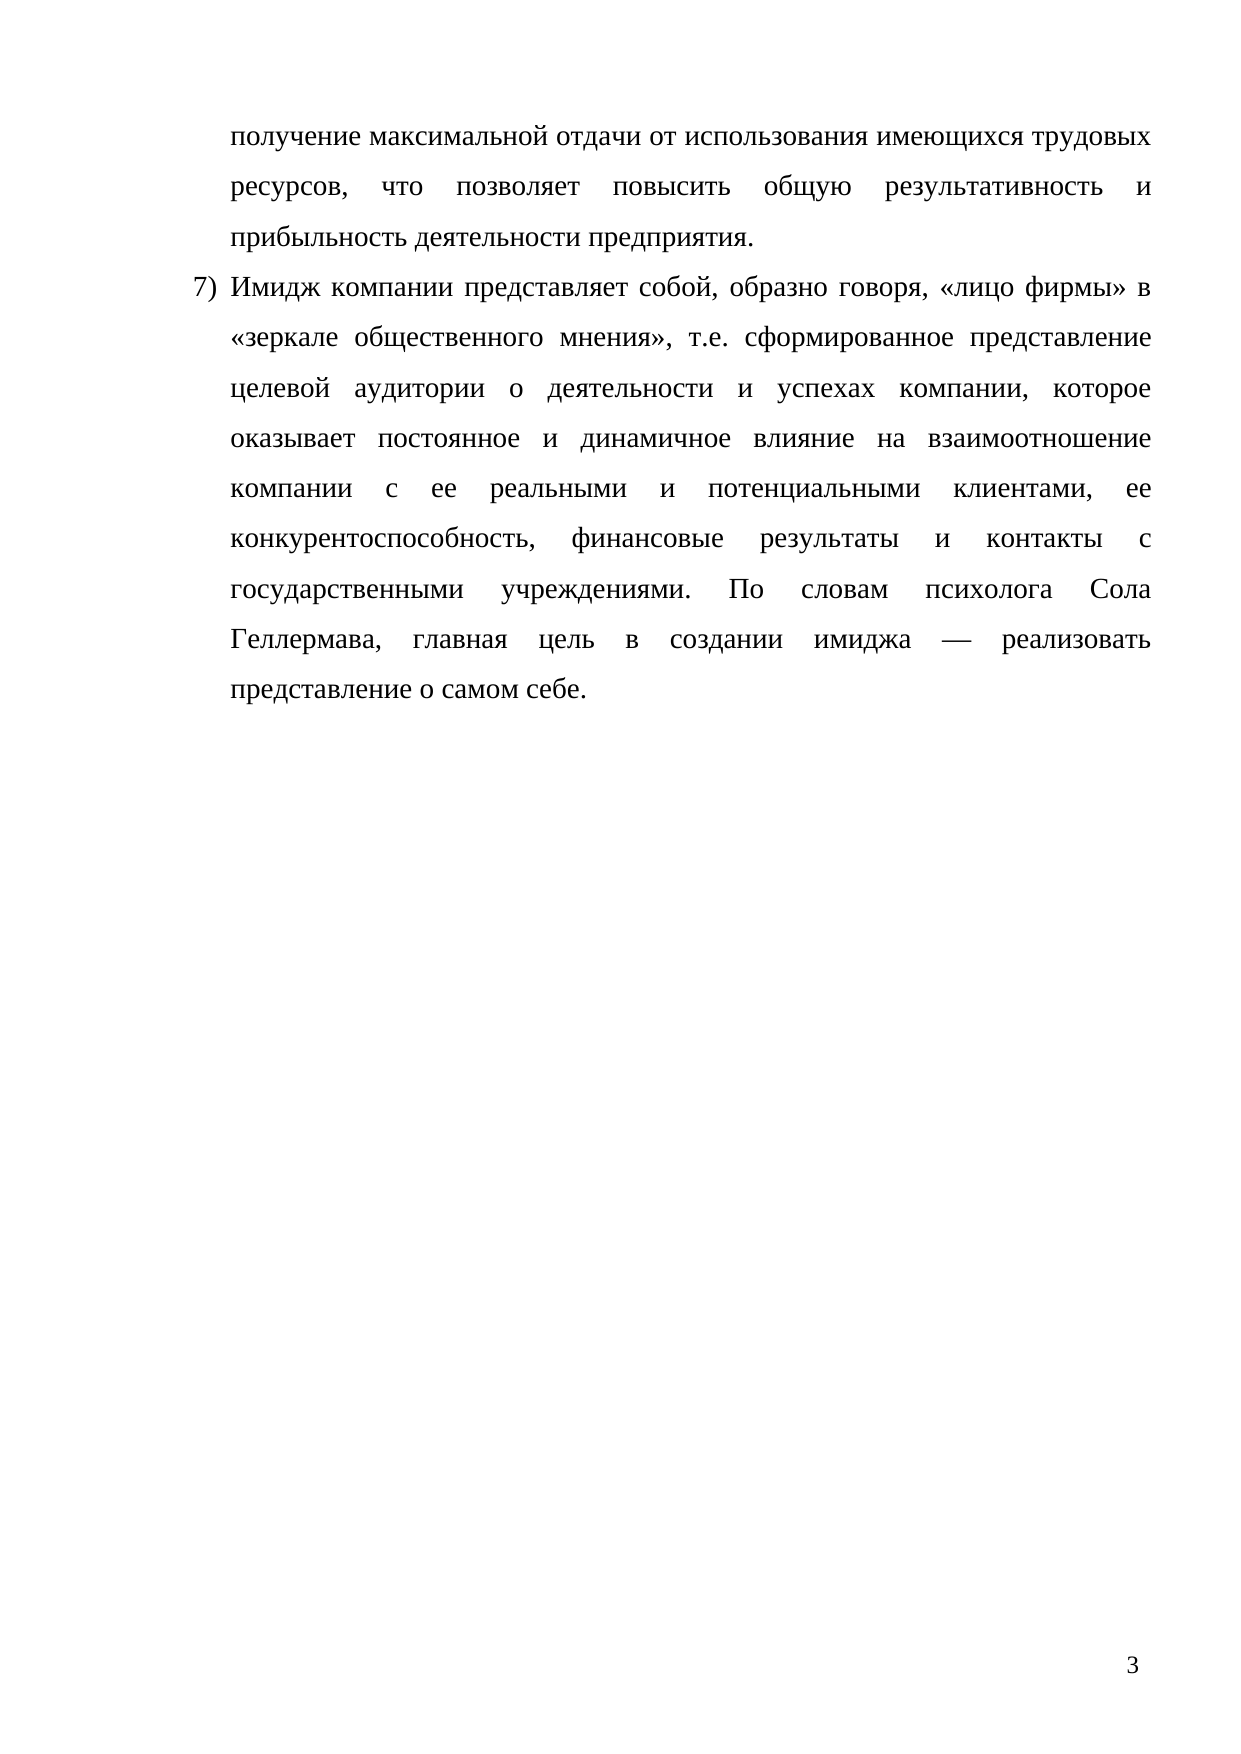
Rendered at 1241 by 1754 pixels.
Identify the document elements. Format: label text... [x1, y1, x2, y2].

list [193, 118, 1152, 252]
list Имидж компании представляет собой, образно говоря, «лицо фирмы» в «зеркале общественного мнения», т.е. сформированное представление целевой аудитории о деятельности и успехах компании, которое оказывает постоянное и динамичное влияние на взаимоотношение компании с ее реальными и потенциальными клиентами, ее конкурентоспособность, финансовые результаты и контакты с государственными учреждениями. По словам психолога Сола Геллермава, главная цель в создании имиджа — реализовать представление о самом себе. [193, 269, 1152, 705]
